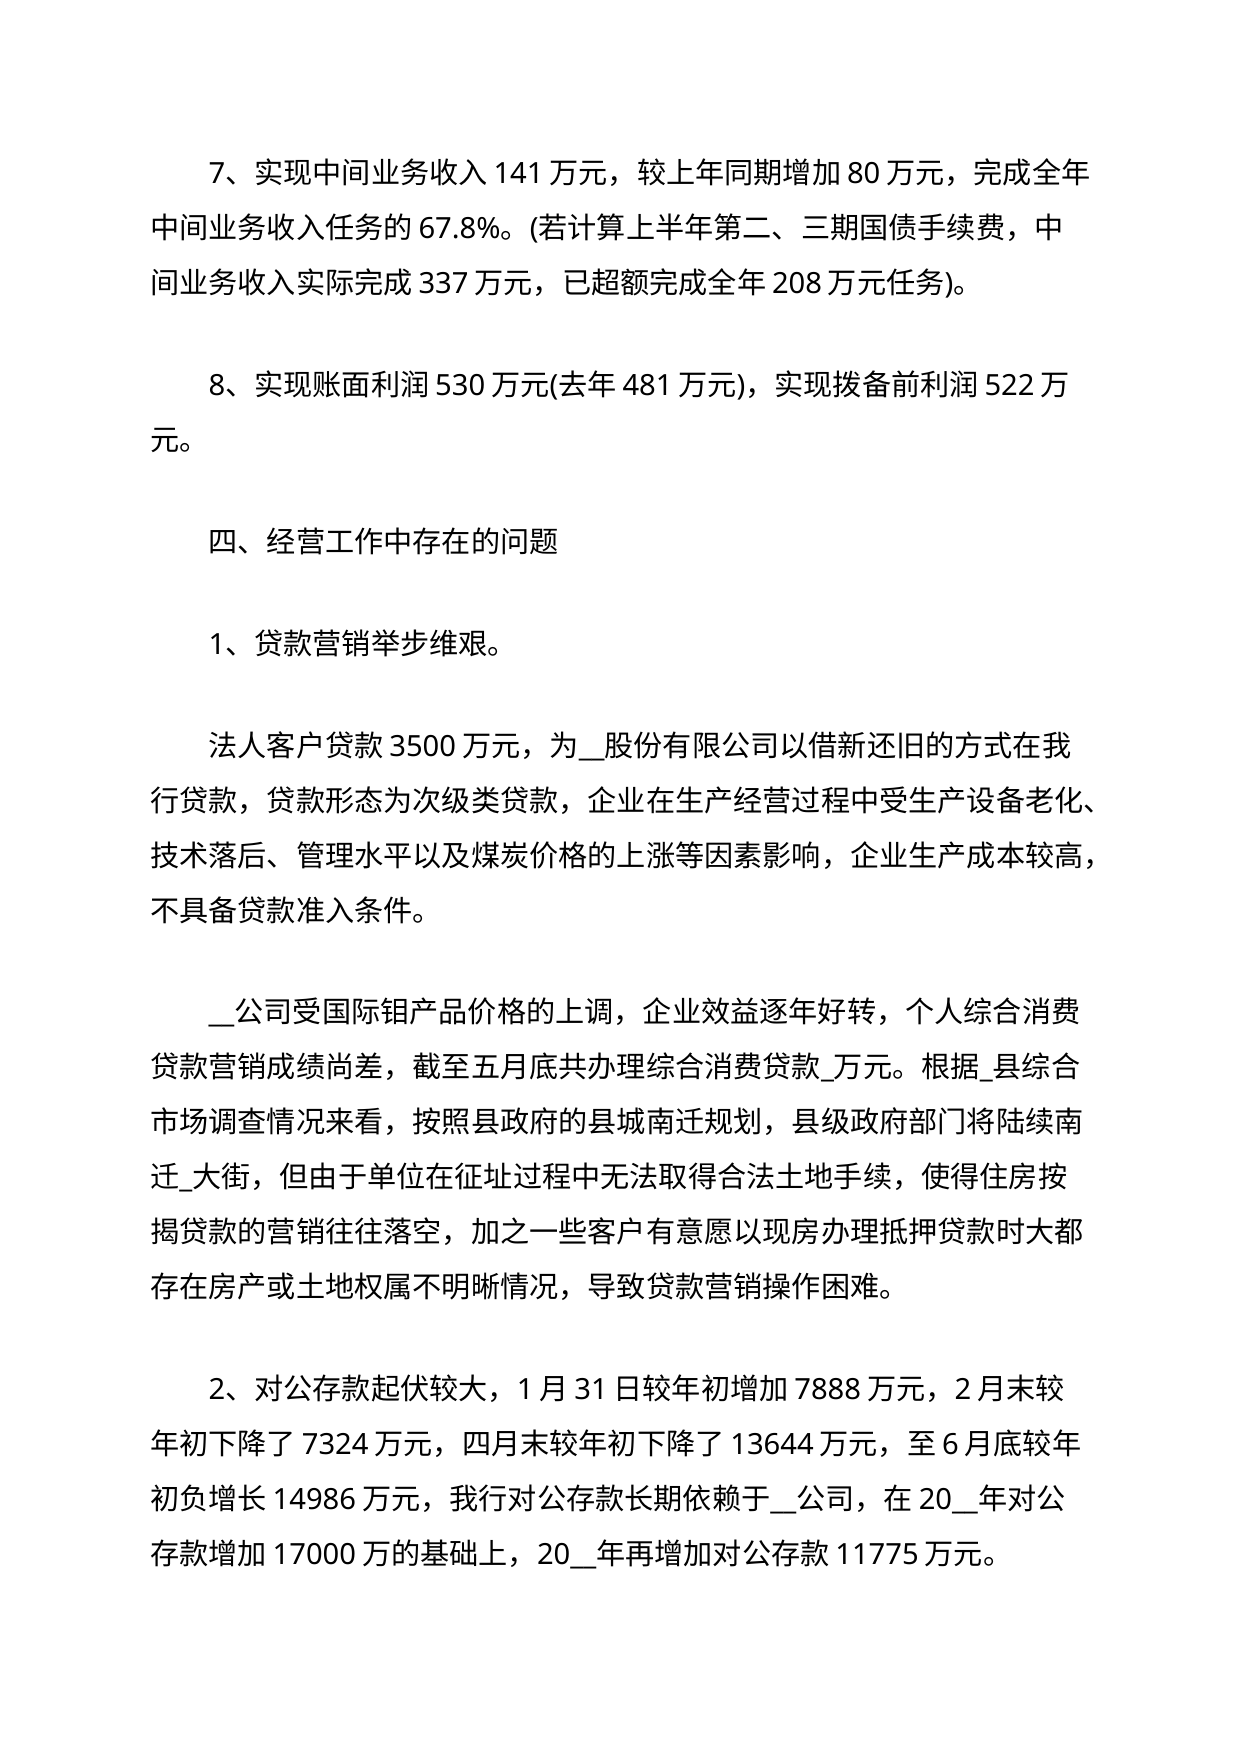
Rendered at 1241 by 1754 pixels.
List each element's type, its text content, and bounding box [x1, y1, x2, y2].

text 7、实现中间业务收入141万元，较上年同期增加80万元，完成全年中间业务收入任务的67.8%。(若计算上半年第二、三期国债手续费，中间业务收入实际完成337万元，已超额完成全年208万元任务)。 [150, 150, 1090, 302]
text 法人客户贷款3500万元，为__股份有限公司以借新还旧的方式在我行贷款，贷款形态为次级类贷款，企业在生产经营过程中受生产设备老化、技术落后、管理水平以及煤炭价格的上涨等因素影响，企业生产成本较高，不具备贷款准入条件。 [150, 722, 1090, 929]
text 四、经营工作中存在的问题 [150, 519, 1090, 561]
text 2、对公存款起伏较大，1月31日较年初增加7888万元，2月末较年初下降了7324万元，四月末较年初下降了13644万元，至6月底较年初负增长14986万元，我行对公存款长期依赖于__公司，在20__年对公存款增加17000万的基础上，20__年再增加对公存款11775万元。 [150, 1366, 1090, 1573]
text 1、贷款营销举步维艰。 [150, 621, 1090, 663]
text 8、实现账面利润530万元(去年481万元)，实现拨备前利润522万元。 [150, 362, 1090, 459]
text __公司受国际钼产品价格的上调，企业效益逐年好转，个人综合消费贷款营销成绩尚差，截至五月底共办理综合消费贷款_万元。根据_县综合市场调查情况来看，按照县政府的县城南迁规划，县级政府部门将陆续南迁_大街，但由于单位在征址过程中无法取得合法土地手续，使得住房按揭贷款的营销往往落空，加之一些客户有意愿以现房办理抵押贷款时大都存在房产或土地权属不明晰情况，导致贷款营销操作困难。 [150, 989, 1090, 1306]
